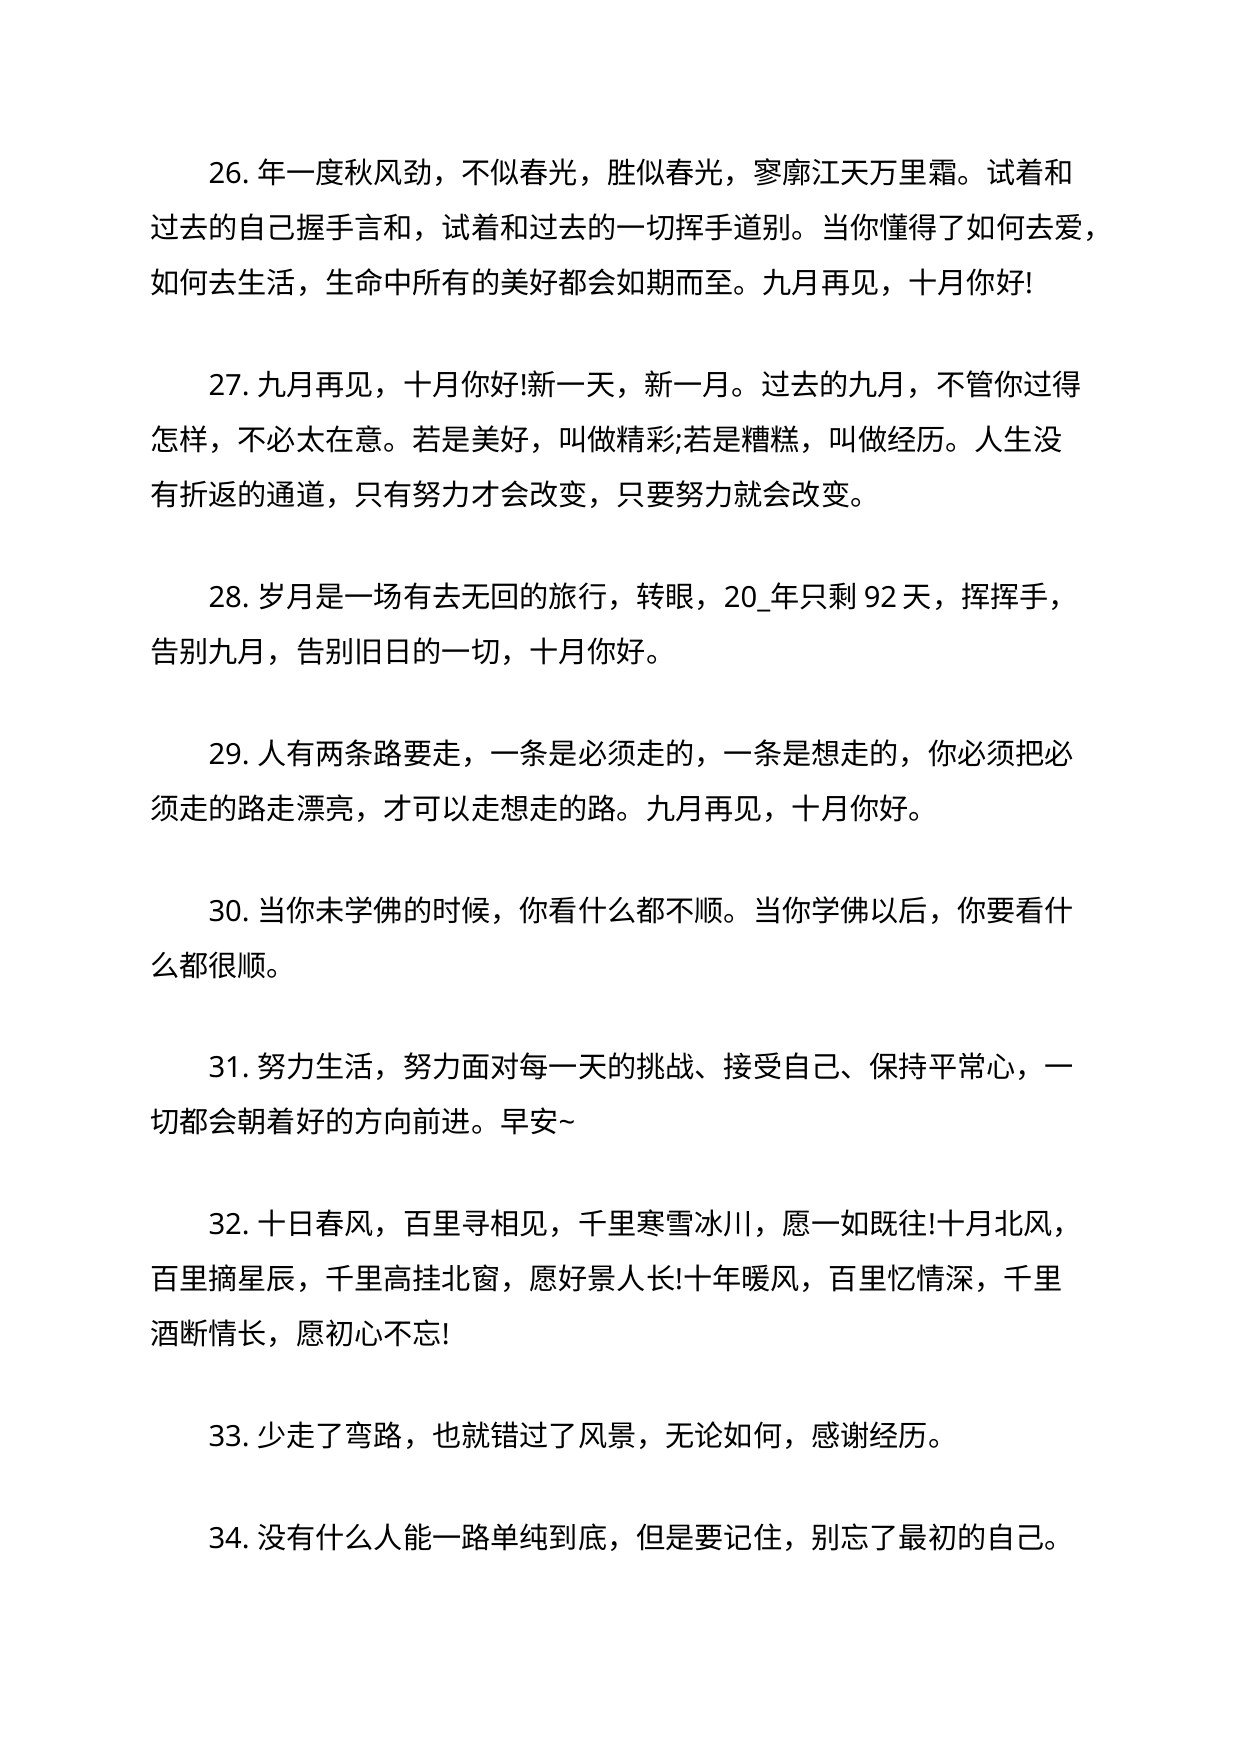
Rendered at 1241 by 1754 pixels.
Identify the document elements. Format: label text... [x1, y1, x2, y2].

text 32. 十日春风，百里寻相见，千里寒雪冰川，愿一如既往!十月北风，百里摘星辰，千里高挂北窗，愿好景人长!十年暖风，百里忆情深，千里酒断情长，愿初心不忘! [150, 1201, 1090, 1353]
text 31. 努力生活，努力面对每一天的挑战、接受自己、保持平常心，一切都会朝着好的方向前进。早安~ [150, 1044, 1090, 1141]
text 26. 年一度秋风劲，不似春光，胜似春光，寥廓江天万里霜。试着和过去的自己握手言和，试着和过去的一切挥手道别。当你懂得了如何去爱，如何去生活，生命中所有的美好都会如期而至。九月再见，十月你好! [150, 150, 1090, 302]
text 27. 九月再见，十月你好!新一天，新一月。过去的九月，不管你过得怎样，不必太在意。若是美好，叫做精彩;若是糟糕，叫做经历。人生没有折返的通道，只有努力才会改变，只要努力就会改变。 [150, 362, 1090, 514]
text 29. 人有两条路要走，一条是必须走的，一条是想走的，你必须把必须走的路走漂亮，才可以走想走的路。九月再见，十月你好。 [150, 730, 1090, 828]
text 30. 当你未学佛的时候，你看什么都不顺。当你学佛以后，你要看什么都很顺。 [150, 887, 1090, 984]
text 28. 岁月是一场有去无回的旅行，转眼，20_年只剩92天，挥挥手，告别九月，告别旧日的一切，十月你好。 [150, 574, 1090, 671]
text 33. 少走了弯路，也就错过了风景，无论如何，感谢经历。 [150, 1413, 1090, 1455]
text 34. 没有什么人能一路单纯到底，但是要记住，别忘了最初的自己。 [150, 1515, 1090, 1557]
